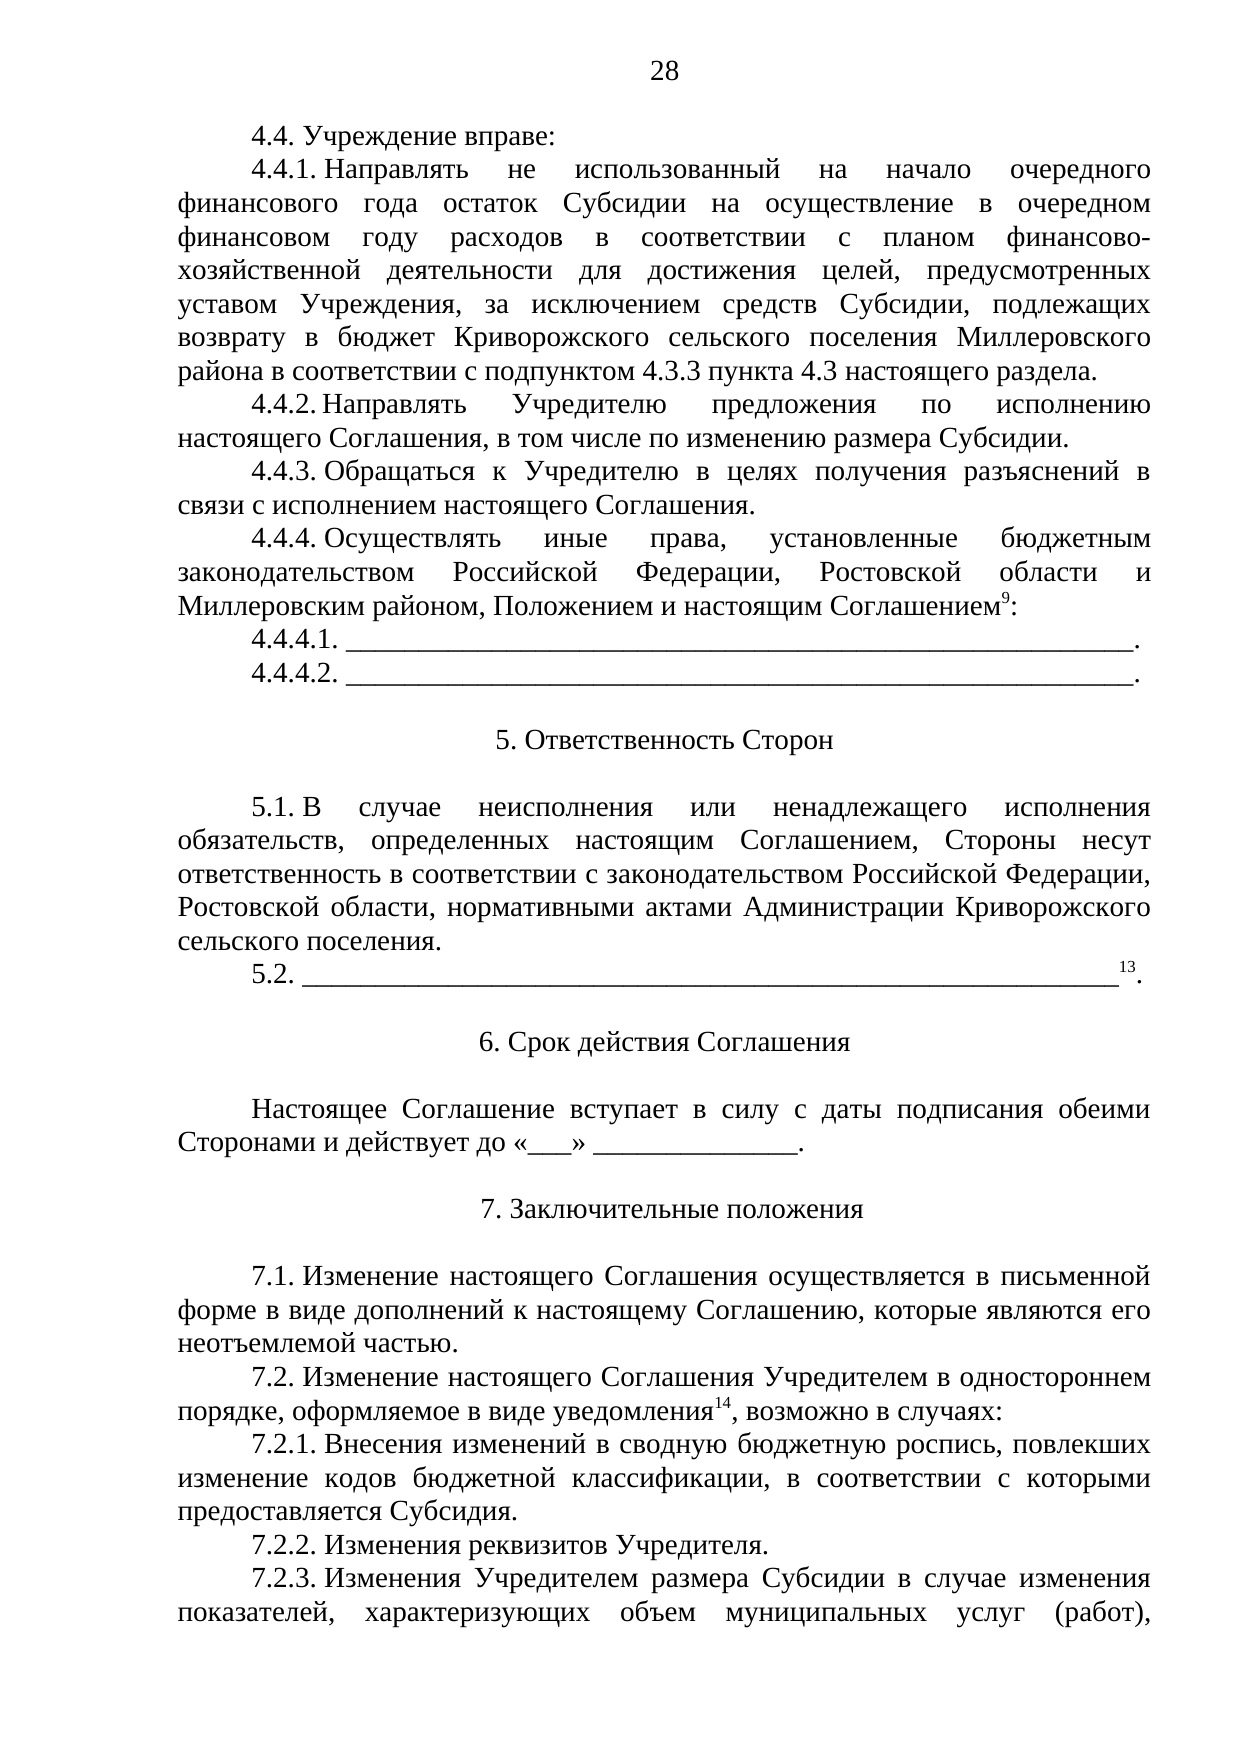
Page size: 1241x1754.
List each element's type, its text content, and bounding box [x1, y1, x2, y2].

text 5.1. В случае неисполнения или ненадлежащего исполнения обязательств, определенных настоящим Соглашением, Стороны несут ответственность в соответствии с законодательством Российской Федерации, Ростовской области, нормативными актами Администрации Криворожского сельского поселения. [177, 789, 1152, 957]
text 4.4.3. Обращаться к Учредителю в целях получения разъяснений в связи с исполнением настоящего Соглашения. [177, 453, 1152, 521]
text 4.4.4.2. ______________________________________________________. [177, 655, 1152, 688]
text 7.2.1. Внесения изменений в сводную бюджетную роспись, повлекших изменение кодов бюджетной классификации, в соответствии с которыми предоставляется Субсидия. [177, 1426, 1152, 1527]
text 5.2. ________________________________________________________13. [177, 957, 1152, 990]
text 7.2.2. Изменения реквизитов Учредителя. [177, 1527, 1152, 1560]
text 4.4. Учреждение вправе: [177, 118, 1152, 152]
text 7.2. Изменение настоящего Соглашения Учредителем в одностороннем порядке, оформляемое в виде уведомления14, возможно в случаях: [177, 1359, 1152, 1426]
text 4.4.1. Направлять не использованный на начало очередного финансового года остаток Субсидии на осуществление в очередном финансовом году расходов в соответствии с планом финансово-хозяйственной деятельности для достижения целей, предусмотренных уставом Учреждения, за исключением средств Субсидии, подлежащих возврату в бюджет Криворожского сельского поселения Миллеровского района в соответствии с подпунктом 4.3.3 пункта 4.3 настоящего раздела. [177, 152, 1152, 386]
text 6. Срок действия Соглашения [177, 1024, 1152, 1057]
text 4.4.2. Направлять Учредителю предложения по исполнению настоящего Соглашения, в том числе по изменению размера Субсидии. [177, 386, 1152, 453]
text 5. Ответственность Сторон [177, 722, 1152, 755]
text Настоящее Соглашение вступает в силу с даты подписания обеими Сторонами и действует до «___» ______________. [177, 1091, 1152, 1158]
text 7.1. Изменение настоящего Соглашения осуществляется в письменной форме в виде дополнений к настоящему Соглашению, которые являются его неотъемлемой частью. [177, 1258, 1152, 1359]
text 7. Заключительные положения [177, 1191, 1152, 1225]
text 4.4.4.1. ______________________________________________________. [177, 621, 1152, 655]
text 4.4.4. Осуществлять иные права, установленные бюджетным законодательством Российской Федерации, Ростовской области и Миллеровским районом, Положением и настоящим Соглашением9: [177, 521, 1152, 621]
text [177, 1560, 1152, 1627]
